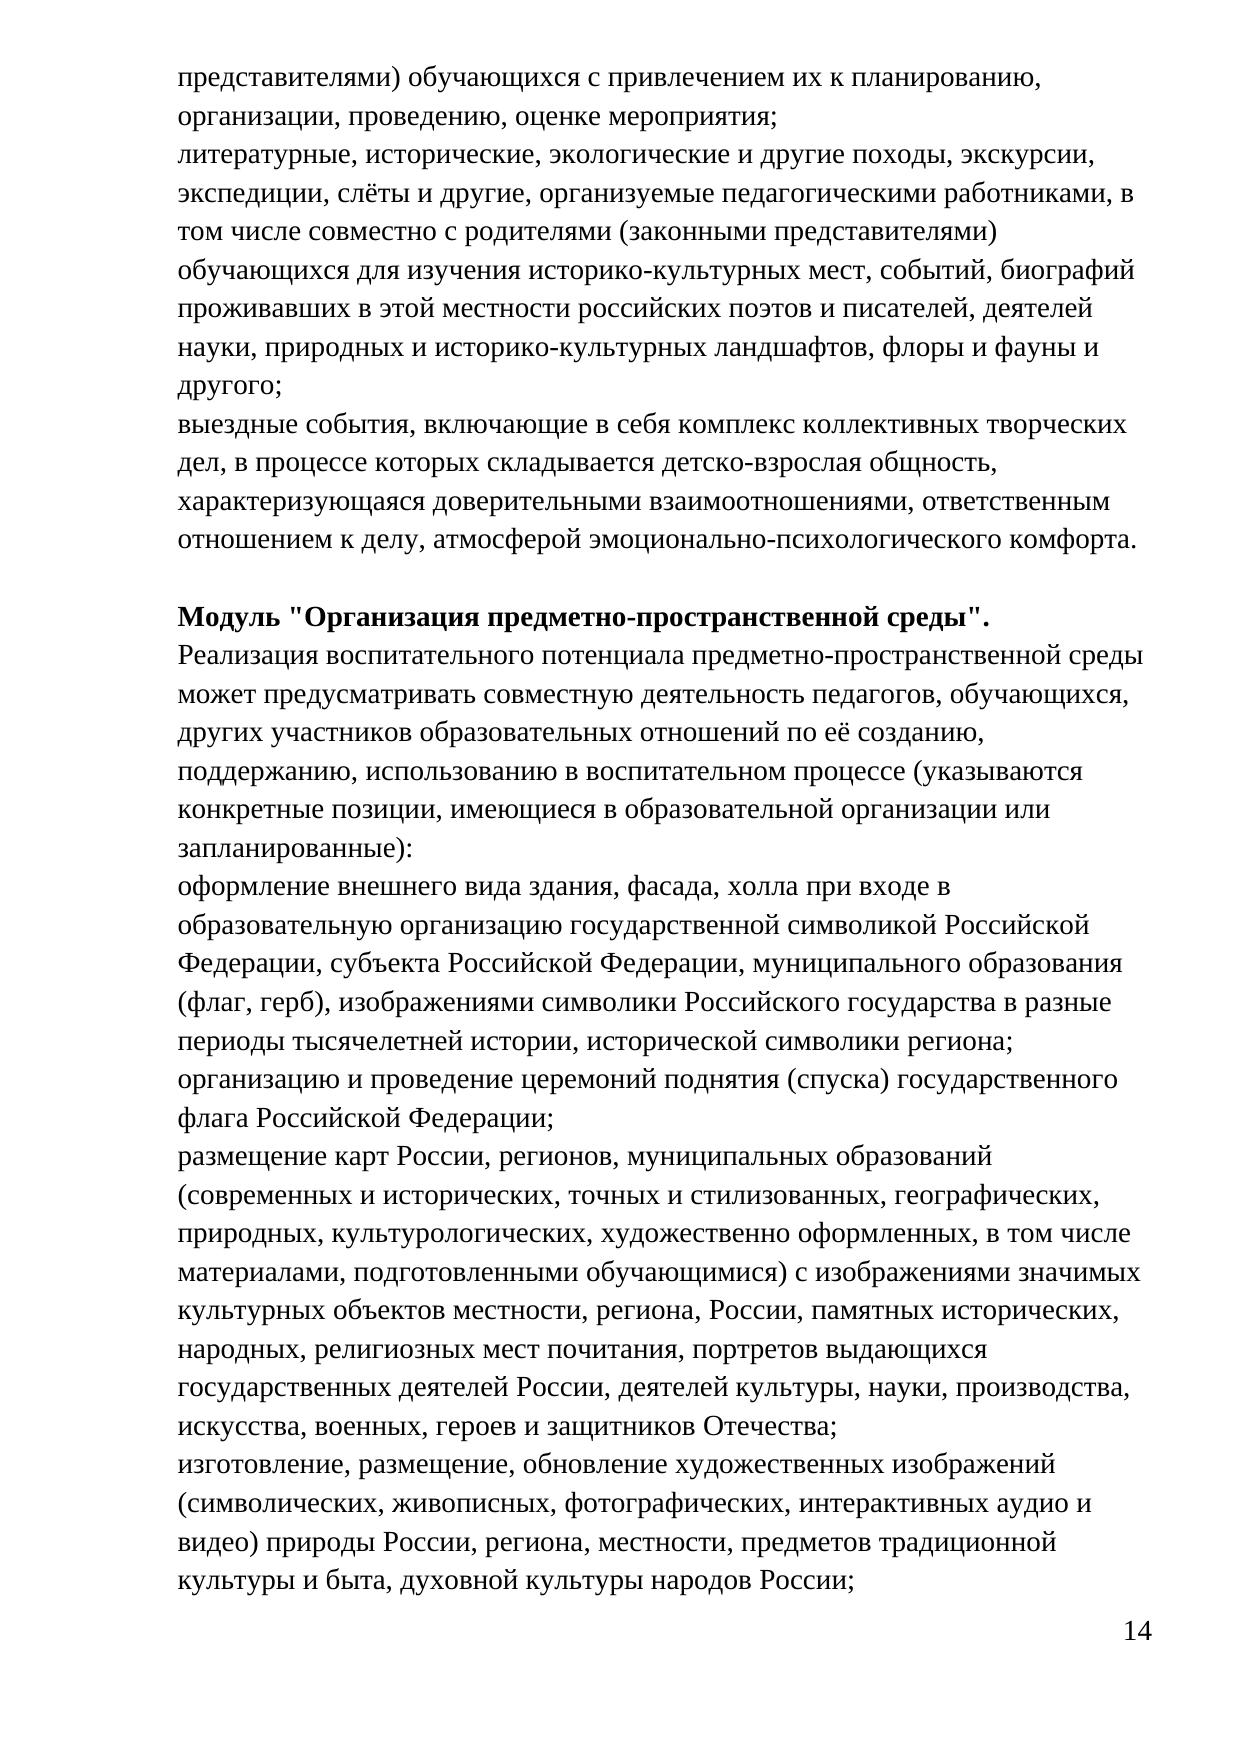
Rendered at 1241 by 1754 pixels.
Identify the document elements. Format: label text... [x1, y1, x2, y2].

text изготовление, размещение, обновление художественных изображений (символических, живописных, фотографических, интерактивных аудио и видео) природы России, региона, местности, предметов традиционной культуры и быта, духовной культуры народов России; [177, 1447, 1152, 1596]
text литературные, исторические, экологические и другие походы, экскурсии, экспедиции, слёты и другие, организуемые педагогическими работниками, в том числе совместно с родителями (законными представителями) обучающихся для изучения историко-культурных мест, событий, биографий проживавших в этой местности российских поэтов и писателей, деятелей науки, природных и историко-культурных ландшафтов, флоры и фауны и другого; [177, 136, 1152, 401]
text размещение карт России, регионов, муниципальных образований (современных и исторических, точных и стилизованных, географических, природных, культурологических, художественно оформленных, в том числе материалами, подготовленными обучающимися) с изображениями значимых культурных объектов местности, региона, России, памятных исторических, народных, религиозных мест почитания, портретов выдающихся государственных деятелей России, деятелей культуры, науки, производства, искусства, военных, героев и защитников Отечества; [177, 1138, 1152, 1442]
text Реализация воспитательного потенциала предметно-пространственной среды может предусматривать совместную деятельность педагогов, обучающихся, других участников образовательных отношений по её созданию, поддержанию, использованию в воспитательном процессе (указываются конкретные позиции, имеющиеся в образовательной организации или запланированные): [177, 637, 1152, 863]
text выездные события, включающие в себя комплекс коллективных творческих дел, в процессе которых складывается детско-взрослая общность, характеризующаяся доверительными взаимоотношениями, ответственным отношением к делу, атмосферой эмоционально-психологического комфорта. [177, 406, 1152, 555]
text оформление внешнего вида здания, фасада, холла при входе в образовательную организацию государственной символикой Российской Федерации, субъекта Российской Федерации, муниципального образования (флаг, герб), изображениями символики Российского государства в разные периоды тысячелетней истории, исторической символики региона; [177, 868, 1152, 1056]
text организацию и проведение церемоний поднятия (спуска) государственного флага Российской Федерации; [177, 1061, 1152, 1133]
text Модуль "Организация предметно-пространственной среды". [177, 599, 1152, 632]
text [177, 59, 1152, 131]
